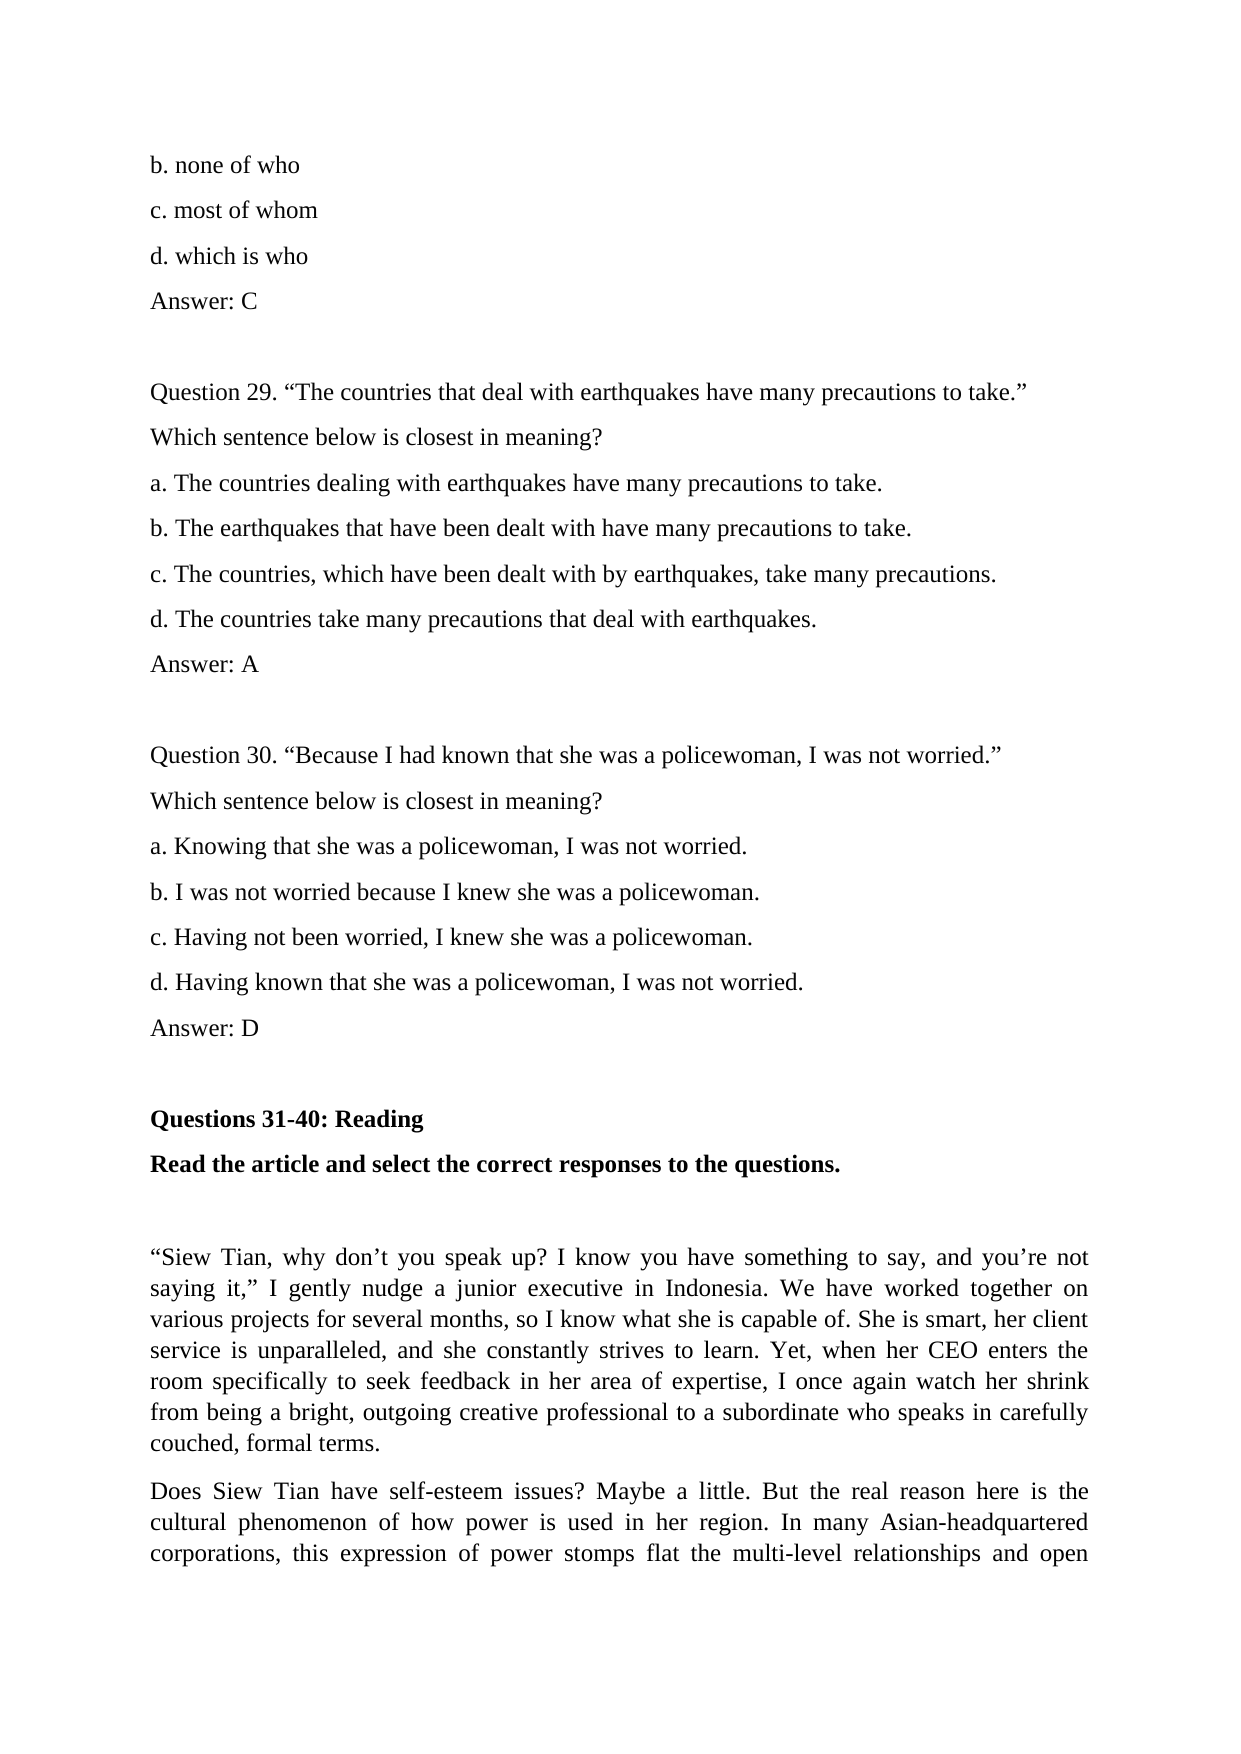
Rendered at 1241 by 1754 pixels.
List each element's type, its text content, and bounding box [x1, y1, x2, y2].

text b. none of who [150, 150, 1090, 179]
text c. Having not been worried, I knew she was a policewoman. [150, 922, 1090, 951]
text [150, 1476, 1090, 1567]
text Answer: C [150, 286, 1090, 315]
text Which sentence below is closest in meaning? [150, 422, 1090, 451]
text Answer: A [150, 649, 1090, 678]
text d. Having known that she was a policewoman, I was not worried. [150, 967, 1090, 996]
text a. Knowing that she was a policewoman, I was not worried. [150, 831, 1090, 860]
text d. The countries take many precautions that deal with earthquakes. [150, 604, 1090, 633]
text “Siew Tian, why don’t you speak up? I know you have something to say, and you’re not saying it,” I gently nudge a junior executive in Indonesia. We have worked together on various projects for several months, so I know what she is capable of. She is smart, her client service is unparalleled, and she constantly strives to learn. Yet, when her CEO enters the room specifically to seek feedback in her area of expertise, I once again watch her shrink from being a bright, outgoing creative professional to a subordinate who speaks in carefully couched, formal terms. [150, 1242, 1090, 1457]
text Read the article and select the correct responses to the questions. [150, 1149, 1090, 1178]
text c. The countries, which have been dealt with by earthquakes, take many precautions. [150, 559, 1090, 587]
text b. I was not worried because I knew she was a policewoman. [150, 877, 1090, 905]
text b. The earthquakes that have been dealt with have many precautions to take. [150, 513, 1090, 542]
text d. which is who [150, 241, 1090, 269]
text a. The countries dealing with earthquakes have many precautions to take. [150, 468, 1090, 497]
text Questions 31-40: Reading [150, 1104, 1090, 1132]
text Question 29. “The countries that deal with earthquakes have many precautions to take.” [150, 377, 1090, 406]
text Which sentence below is closest in meaning? [150, 786, 1090, 814]
text Answer: D [150, 1013, 1090, 1042]
text c. most of whom [150, 195, 1090, 224]
text Question 30. “Because I had known that she was a policewoman, I was not worried.” [150, 740, 1090, 769]
